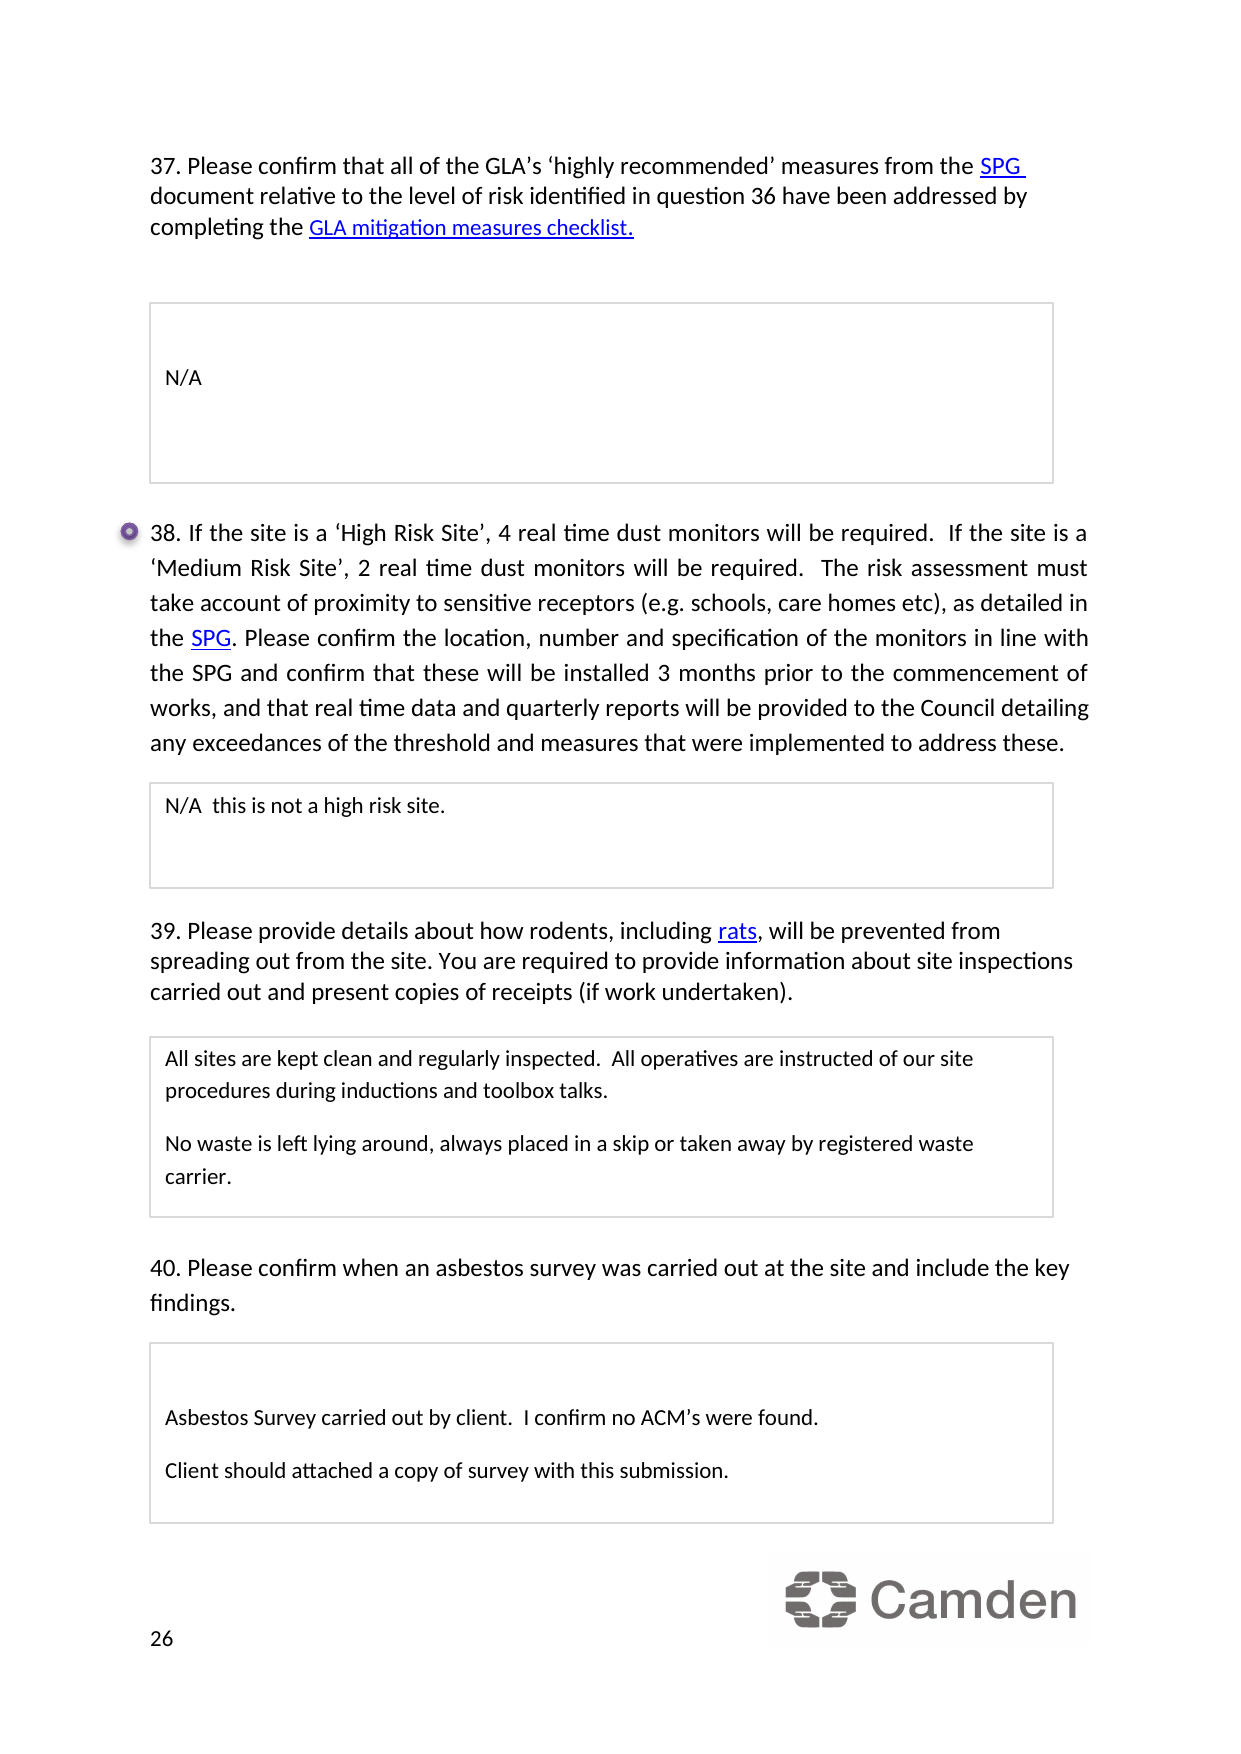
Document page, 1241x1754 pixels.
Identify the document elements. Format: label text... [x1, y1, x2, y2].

text 38. If the site is a ‘High Risk Site’, 4 real time dust monitors will be required. If the site is a ‘Medium Risk Site’, 2 real time dust monitors will be required. The risk assessment must take account of proximity to sensitive receptors (e.g. schools, care homes etc), as detailed in the SPG. Please confirm the location, number and specification of the monitors in line with the SPG and confirm that these will be installed 3 months prior to the commencement of works, and that real time data and quarterly reports will be provided to the Council detailing any exceedances of the threshold and measures that were implemented to address these. [150, 518, 1090, 758]
text 39. Please provide details about how rodents, including rats, will be prevented from spreading out from the site. You are required to provide information about site inspections carried out and present copies of receipts (if work undertaken). [150, 915, 1090, 1006]
text 40. Please confirm when an asbestos survey was carried out at the site and include the key findings. [150, 1252, 1090, 1317]
picture [770, 1552, 1091, 1647]
text 37. Please confirm that all of the GLA’s ‘highly recommended’ measures from the SPG document relative to the level of risk identified in question 36 have been addressed by completing the GLA mitigation measures checklist. [150, 150, 1090, 242]
